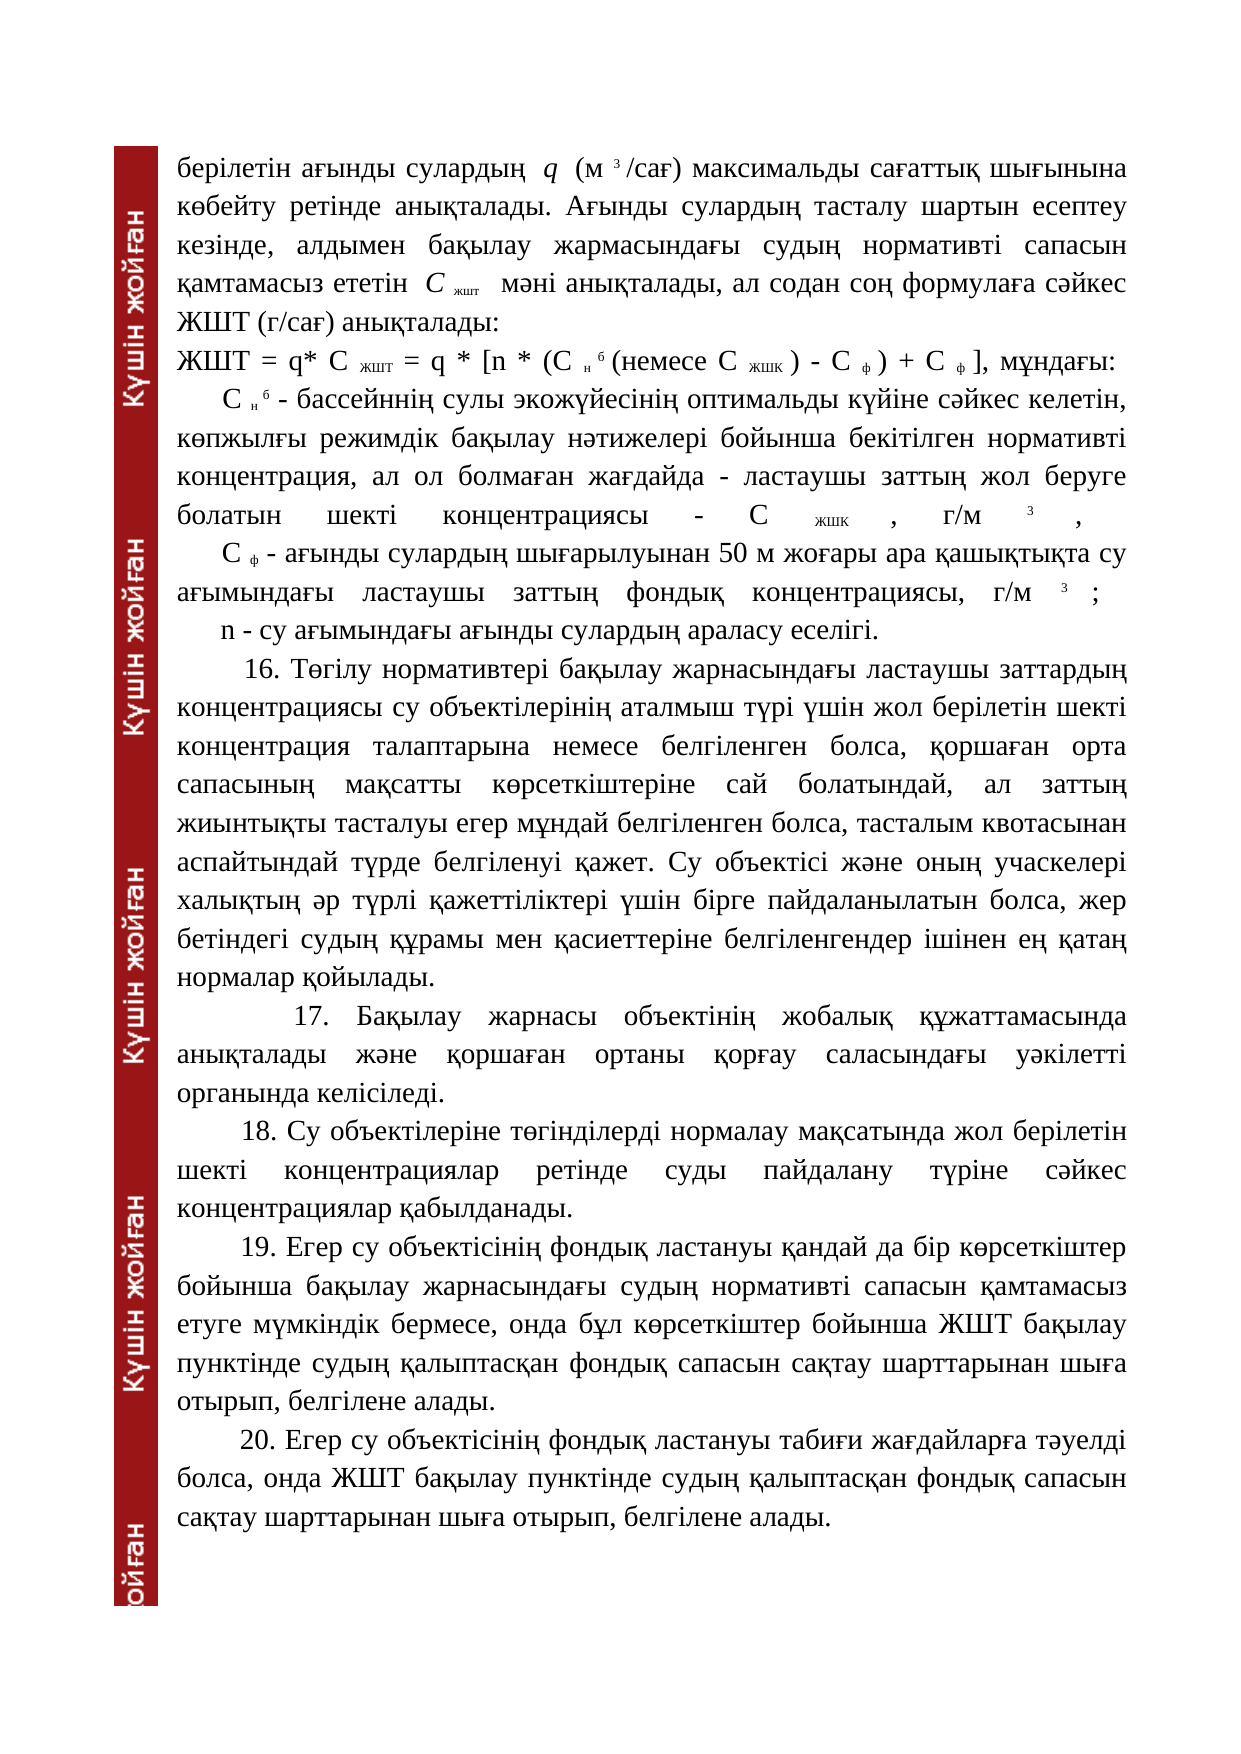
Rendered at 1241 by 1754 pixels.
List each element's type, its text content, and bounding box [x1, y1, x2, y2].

text 16. Төгілу нормативтері бақылау жарнасындағы ластаушы заттардың концентрациясы су объектілерінің аталмыш түрі үшін жол берілетін шекті концентрация талаптарына немесе белгіленген болса, қоршаған орта сапасының мақсатты көрсеткіштеріне сай болатындай, ал заттың жиынтықты тасталуы егер мұндай белгіленген болса, тасталым квотасынан аспайтындай түрде белгіленуі қажет. Су объектісі және оның учаскелері халықтың әр түрлі қажеттіліктері үшін бірге пайдаланылатын болса, жер бетіндегі судың құрамы мен қасиеттеріне белгіленгендер ішінен ең қатаң нормалар қойылады. [112, 651, 1128, 993]
picture [114, 1417, 158, 1422]
picture [114, 146, 158, 150]
text 18. Су объектілеріне төгінділерді нормалау мақсатында жол берілетін шекті концентрациялар ретінде суды пайдалану түріне сәйкес концентрациялар қабылданады. [112, 1113, 1128, 1224]
picture [114, 1108, 158, 1113]
picture [114, 1532, 158, 1606]
text ЖШТ = q* С ЖШТ = q * [n * (С н б (немесе С ЖШК ) - С ф ) + С ф ], мұндағы: С н б - бассейннің сулы экожүйесінің оптимальды күйіне сәйкес келетін, көпжылғы режимдік бақылау нәтижелері бойынша бекітілген нормативті концентрация, ал ол болмаған жағдайда - ластаушы заттың жол беруге болатын шекті концентрациясы - С ЖШК , г/м 3 , C ф - ағынды сулардың шығарылуынан 50 м жоғары ара қашықтықта су ағымындағы ластаушы заттың фондық концентрациясы, г/м 3 ; n - су ағымындағы ағынды сулардың араласу еселігі. [112, 343, 1128, 646]
text 17. Бақылау жарнасы объектінің жобалық құжаттамасында анықталады және қоршаған ортаны қорғау саласындағы уәкілетті органында келісіледі. [112, 998, 1128, 1108]
picture [114, 1224, 158, 1229]
picture [114, 993, 158, 998]
picture [114, 646, 158, 651]
text 20. Егер су объектісінің фондық ластануы табиғи жағдайларға тәуелді болса, онда ЖШТ бақылау пунктінде судың қалыптасқан фондық сапасын сақтау шарттарынан шыға отырып, белгілене алады. [112, 1422, 1128, 1532]
text 19. Егер су объектісінің фондық ластануы қандай да бір көрсеткіштер бойынша бақылау жарнасындағы судың нормативті сапасын қамтамасыз етуге мүмкіндік бермесе, онда бұл көрсеткіштер бойынша ЖШТ бақылау пунктінде судың қалыптасқан фондық сапасын сақтау шарттарынан шыға отырып, белгілене алады. [112, 1229, 1128, 1417]
picture [114, 338, 158, 343]
